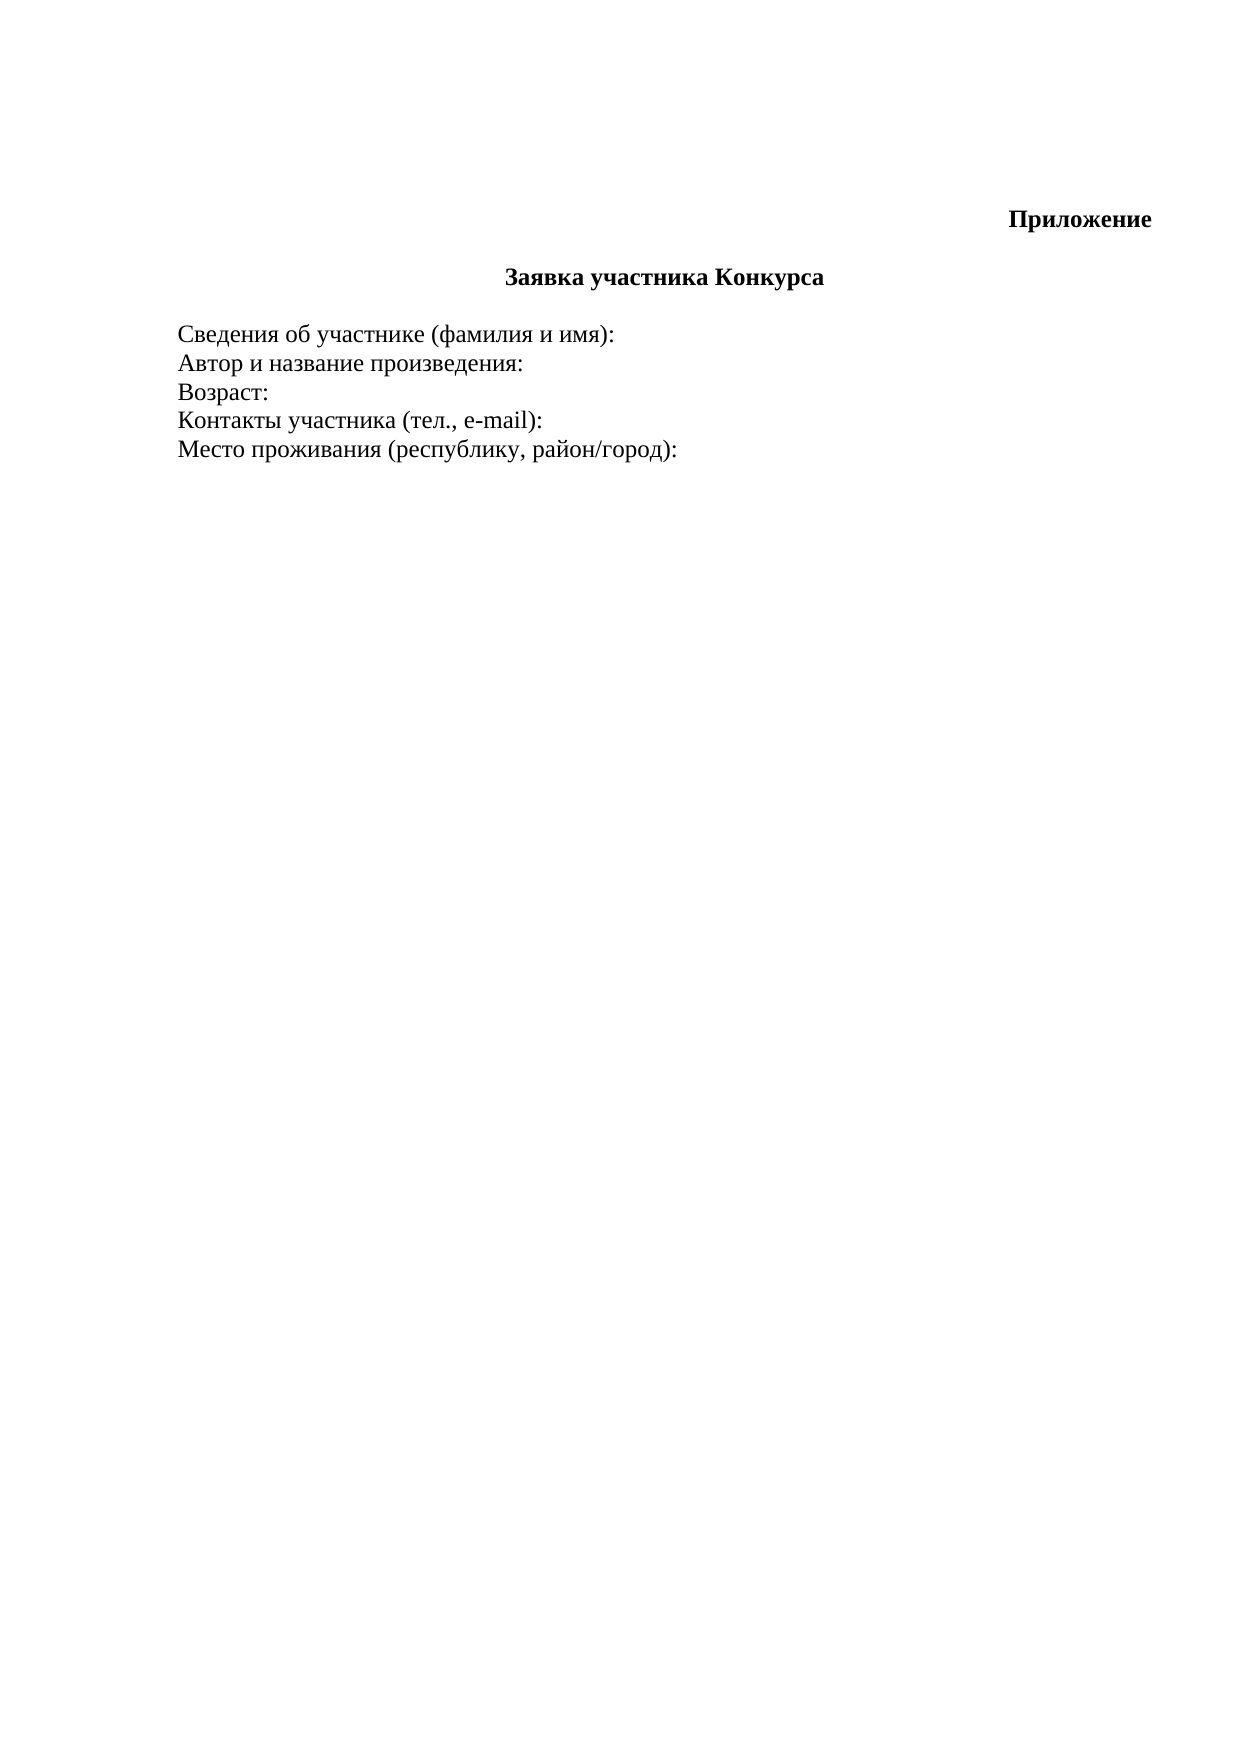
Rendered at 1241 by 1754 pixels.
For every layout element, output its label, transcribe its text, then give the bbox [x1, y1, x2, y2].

text Приложение [177, 204, 1152, 233]
text Сведения об участнике (фамилия и имя): [177, 319, 1152, 348]
text Возраст: [177, 377, 1152, 406]
text Место проживания (республику, район/город): [177, 434, 1152, 463]
text Контакты участника (тел., e-mail): [177, 406, 1152, 434]
text Заявка участника Конкурса [177, 262, 1152, 291]
text Автор и название произведения: [177, 348, 1152, 377]
